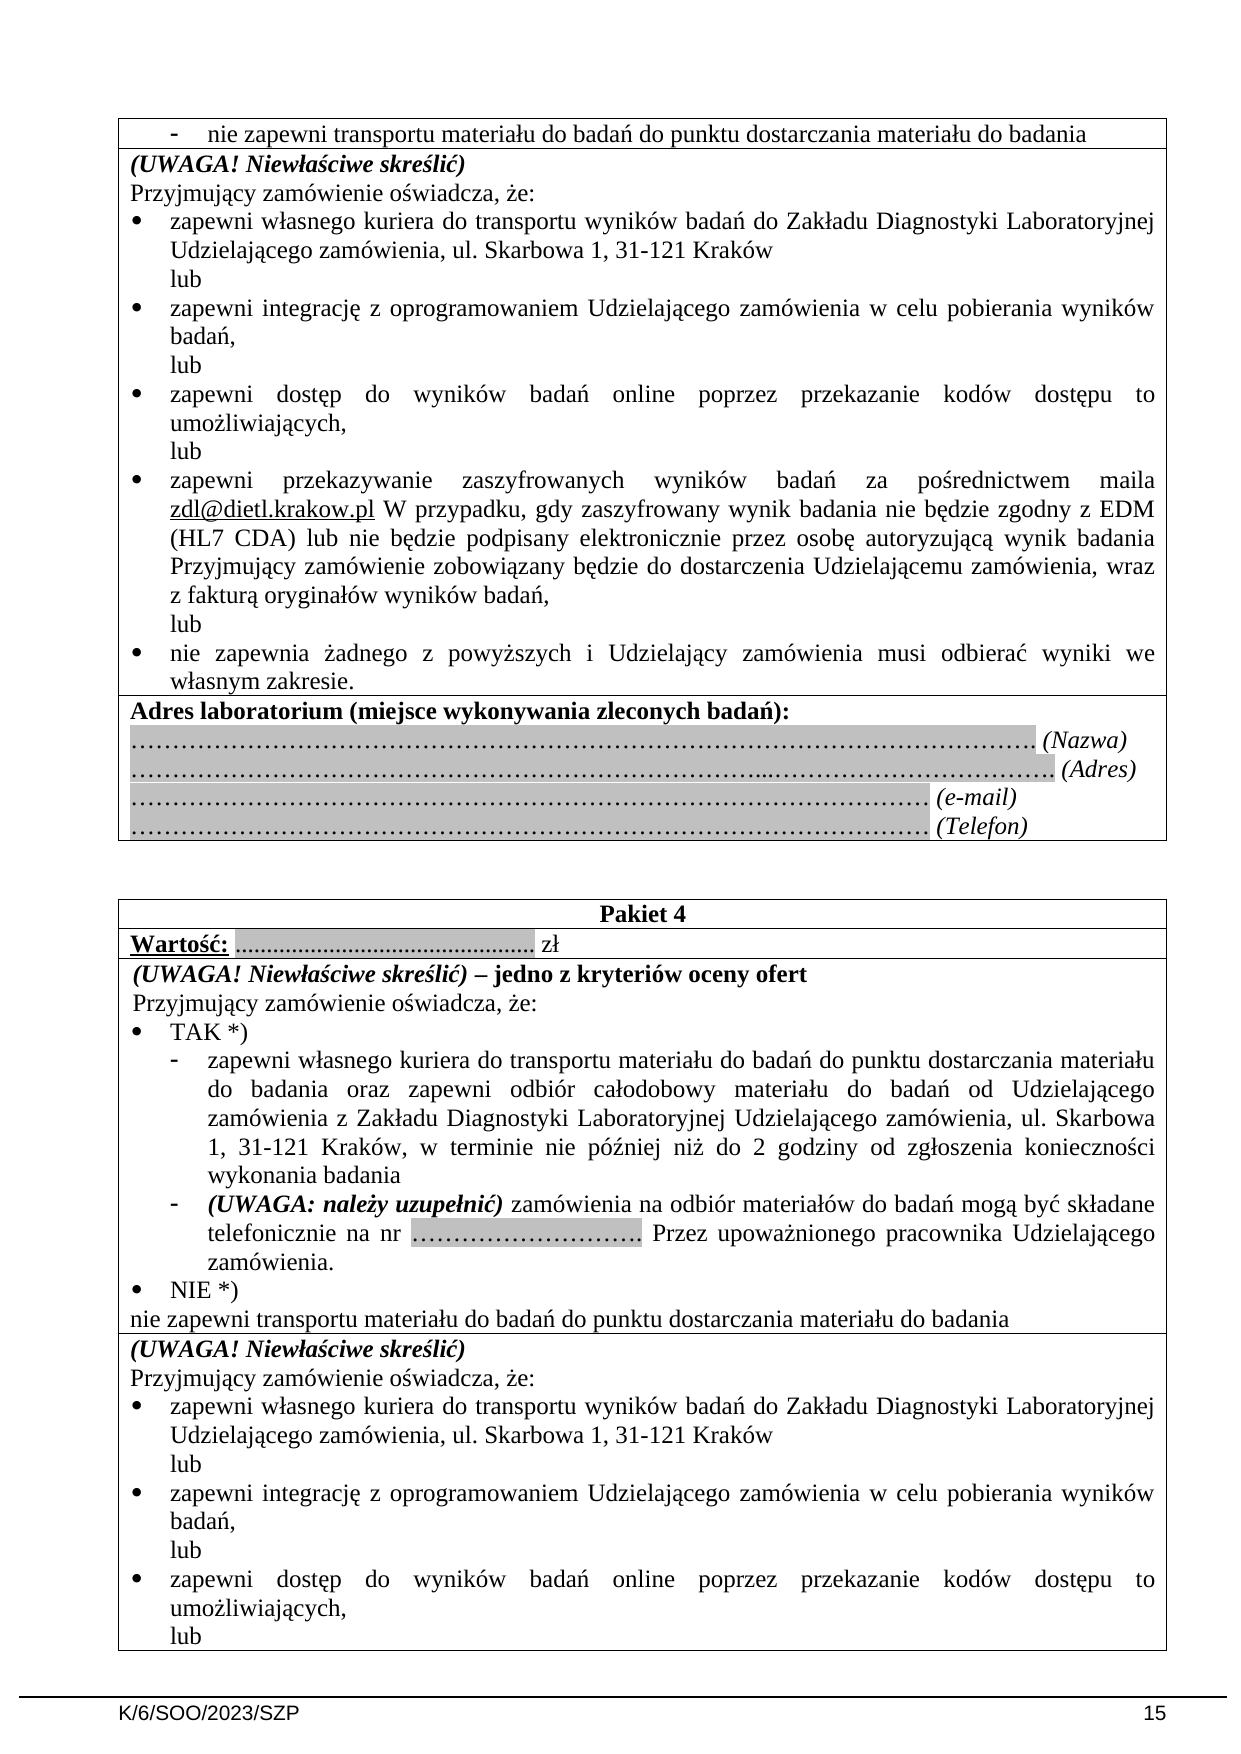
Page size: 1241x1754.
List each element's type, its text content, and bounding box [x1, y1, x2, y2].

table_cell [119, 119, 1166, 148]
table_header Pakiet 4 [119, 900, 1166, 928]
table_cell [119, 1334, 1166, 1650]
table_cell Wartość: ................................................ zł [535, 929, 1166, 958]
table_cell Adres laboratorium (miejsce wykonywania zleconych badań): ………………………………………………………………………………………………. (Nazwa) …………………………………………………………………...……………………………. (Adres) …………………………………………………………………………………… (e-mail) …………………………………………………………………………………… (Telefon) [119, 696, 1166, 840]
